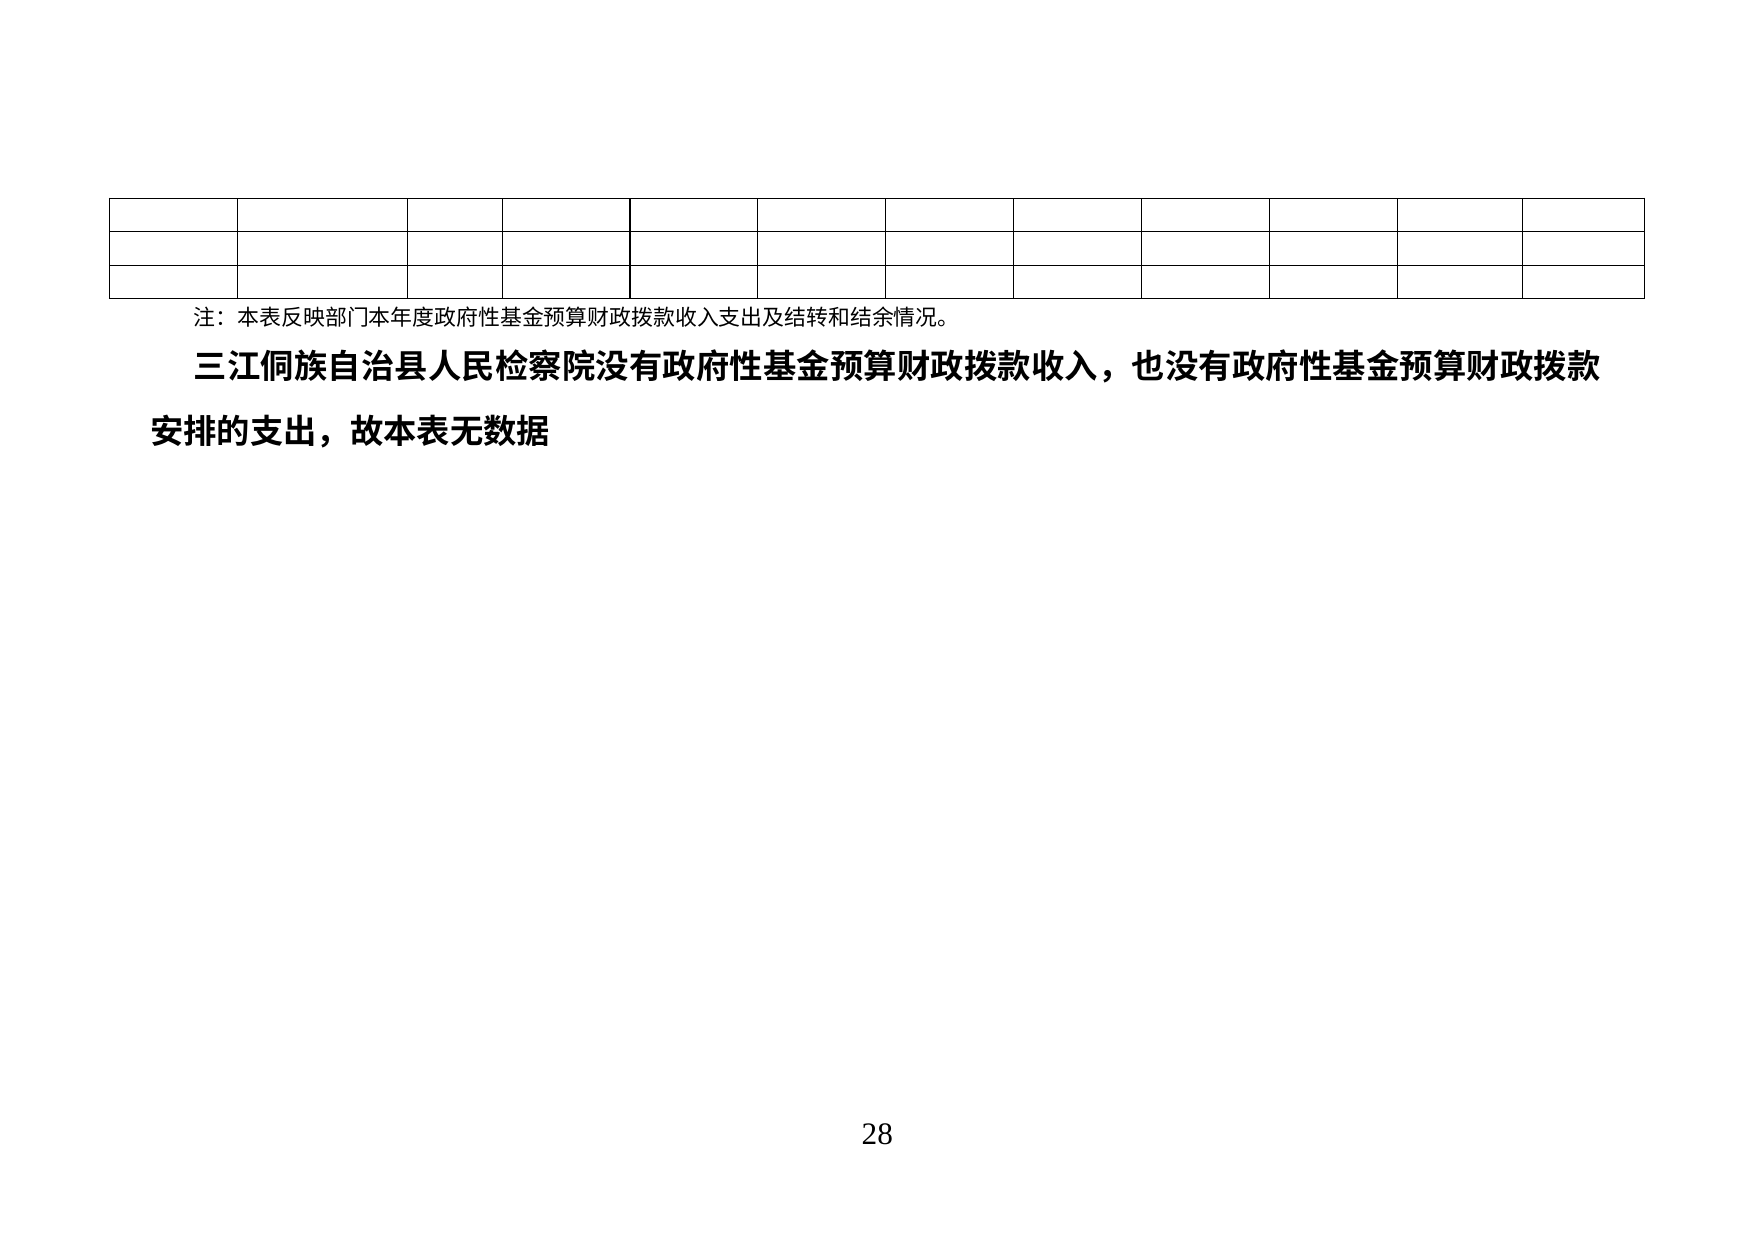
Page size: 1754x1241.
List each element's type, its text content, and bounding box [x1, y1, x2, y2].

table_cell [1398, 232, 1522, 265]
table_cell [1398, 199, 1522, 231]
table_cell [408, 199, 502, 231]
table_cell [1270, 266, 1397, 298]
table_cell [1398, 266, 1522, 298]
table_cell [1014, 232, 1141, 265]
table_cell [408, 266, 502, 298]
table_cell [110, 199, 237, 231]
table_cell [758, 232, 885, 265]
table_cell [1523, 199, 1644, 231]
table_cell [1142, 232, 1269, 265]
table_cell [110, 266, 237, 298]
table_cell [886, 199, 1013, 231]
table_cell [631, 266, 757, 298]
table_cell [631, 199, 757, 231]
table_cell [1523, 266, 1644, 298]
table_cell [238, 199, 407, 231]
table_cell [238, 232, 407, 265]
table_cell [1523, 232, 1644, 265]
table_cell [886, 266, 1013, 298]
text 注：本表反映部门本年度政府性基金预算财政拨款收入支出及结转和结余情况。 [150, 299, 1604, 332]
table_cell [1270, 232, 1397, 265]
table_cell [1014, 199, 1141, 231]
table_cell [886, 232, 1013, 265]
table_cell [631, 232, 757, 265]
table_cell [1142, 266, 1269, 298]
table_cell [503, 199, 629, 231]
text 三江侗族自治县人民检察院没有政府性基金预算财政拨款收入，也没有政府性基金预算财政拨款安排的支出，故本表无数据 [150, 332, 1604, 462]
table_cell [758, 266, 885, 298]
table_cell [408, 232, 502, 265]
table_cell [1014, 266, 1141, 298]
table_cell [503, 232, 629, 265]
table_cell [1142, 199, 1269, 231]
table_cell [758, 199, 885, 231]
table_cell [503, 266, 629, 298]
table_cell [238, 266, 407, 298]
table_cell [1270, 199, 1397, 231]
table_cell [110, 232, 237, 265]
